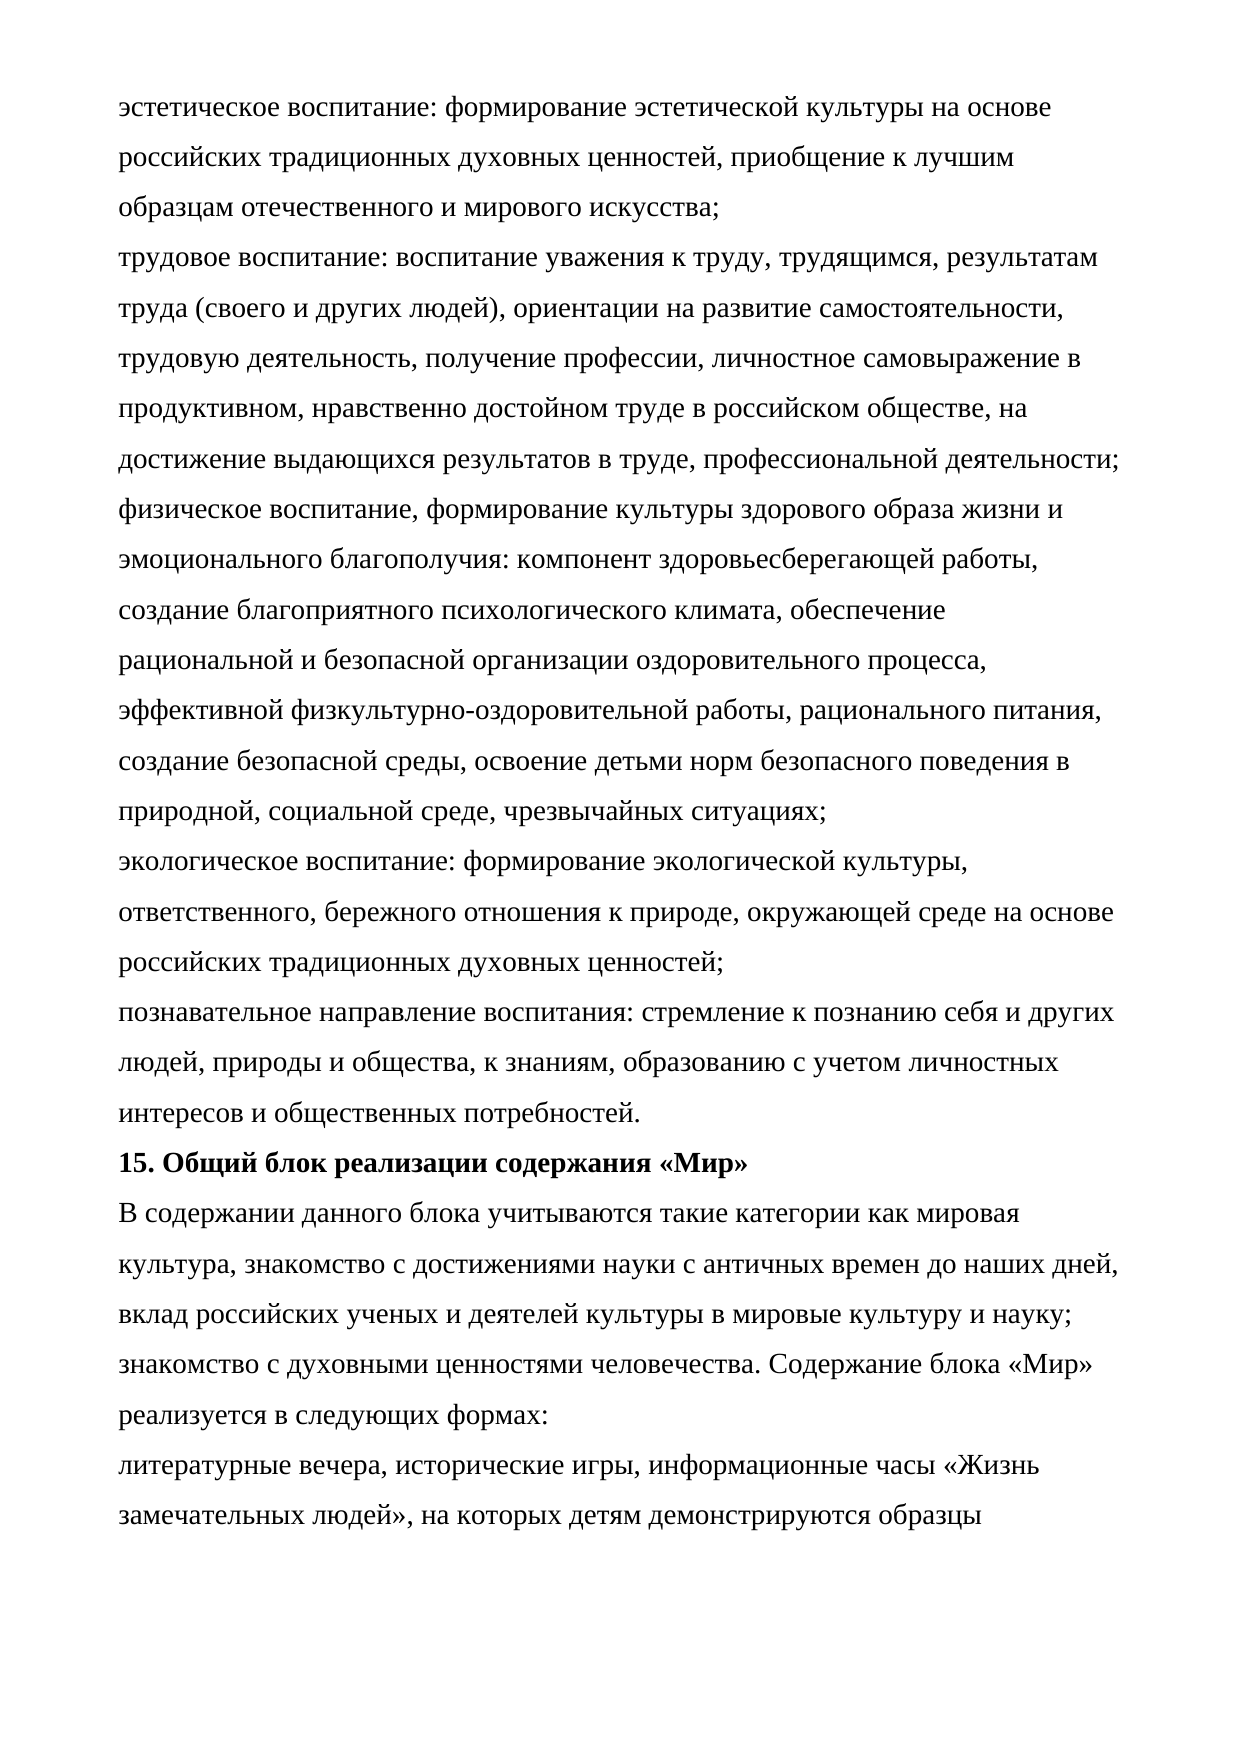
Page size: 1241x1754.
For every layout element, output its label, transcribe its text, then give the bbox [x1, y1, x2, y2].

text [118, 1447, 1122, 1531]
text эстетическое воспитание: формирование эстетической культуры на основе российских традиционных духовных ценностей, приобщение к лучшим образцам отечественного и мирового искусства; [118, 89, 1122, 223]
text В содержании данного блока учитываются такие категории как мировая культура, знакомство с достижениями науки с античных времен до наших дней, вклад российских ученых и деятелей культуры в мировые культуру и науку; знакомство с духовными ценностями человечества. Содержание блока «Мир» реализуется в следующих формах: [118, 1196, 1122, 1430]
text познавательное направление воспитания: стремление к познанию себя и других людей, природы и общества, к знаниям, образованию с учетом личностных интересов и общественных потребностей. [118, 994, 1122, 1128]
text 15. Общий блок реализации содержания «Мир» [118, 1145, 1122, 1179]
text экологическое воспитание: формирование экологической культуры, ответственного, бережного отношения к природе, окружающей среде на основе российских традиционных духовных ценностей; [118, 843, 1122, 977]
text трудовое воспитание: воспитание уважения к труду, трудящимся, результатам труда (своего и других людей), ориентации на развитие самостоятельности, трудовую деятельность, получение профессии, личностное самовыражение в продуктивном, нравственно достойном труде в российском обществе, на достижение выдающихся результатов в труде, профессиональной деятельности; [118, 239, 1122, 474]
text физическое воспитание, формирование культуры здорового образа жизни и эмоционального благополучия: компонент здоровьесберегающей работы, создание благоприятного психологического климата, обеспечение рациональной и безопасной организации оздоровительного процесса, эффективной физкультурно-оздоровительной работы, рационального питания, создание безопасной среды, освоение детьми норм безопасного поведения в природной, социальной среде, чрезвычайных ситуациях; [118, 491, 1122, 827]
